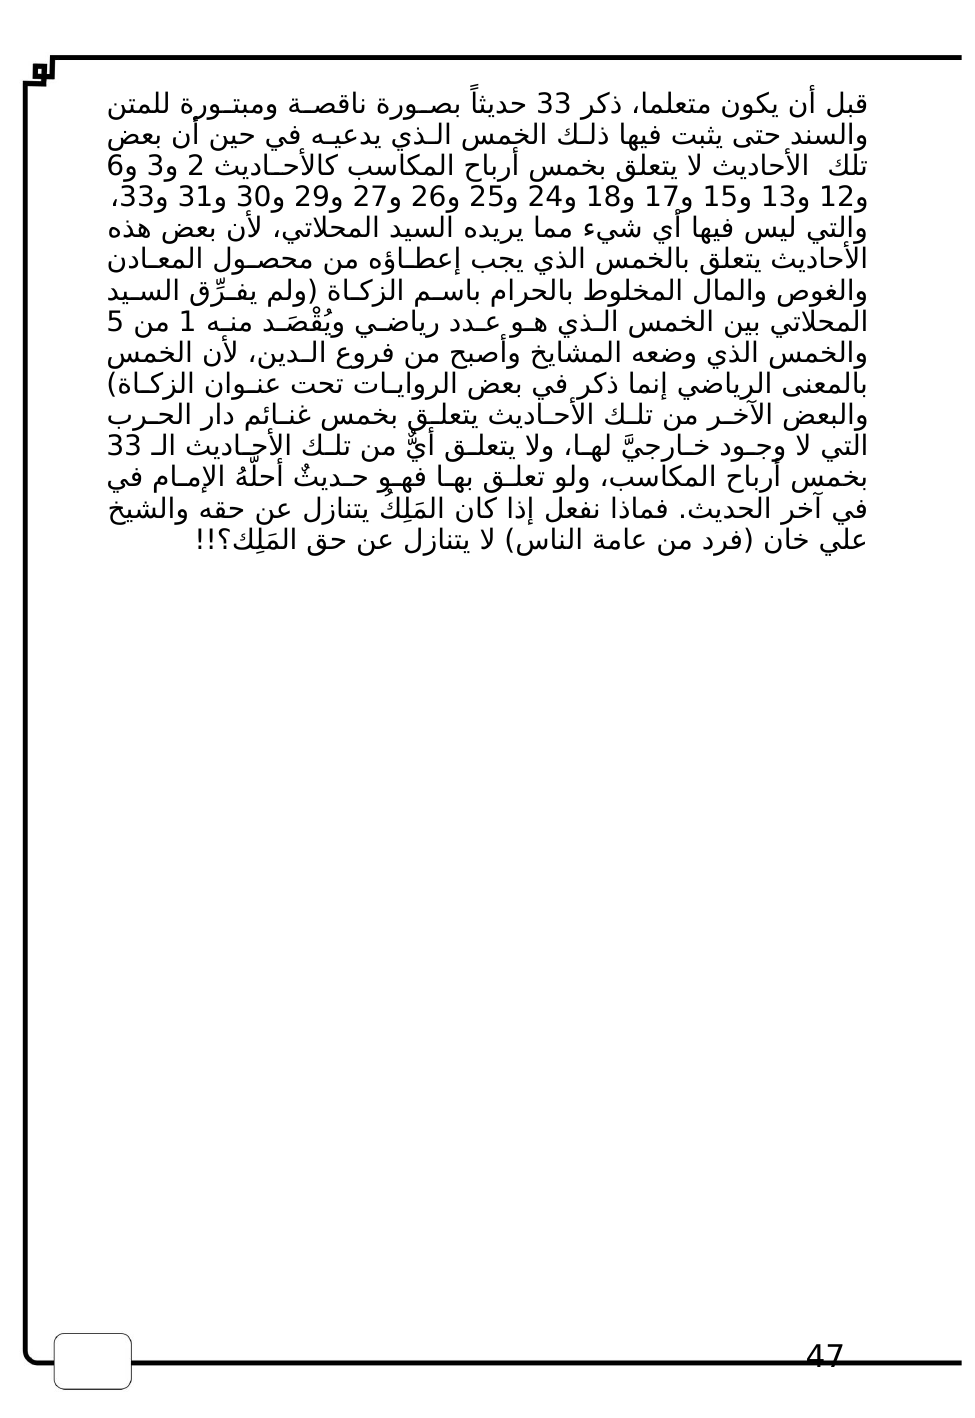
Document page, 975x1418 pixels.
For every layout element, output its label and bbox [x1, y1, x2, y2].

picture [0, 0, 962, 1418]
text [106, 89, 869, 556]
